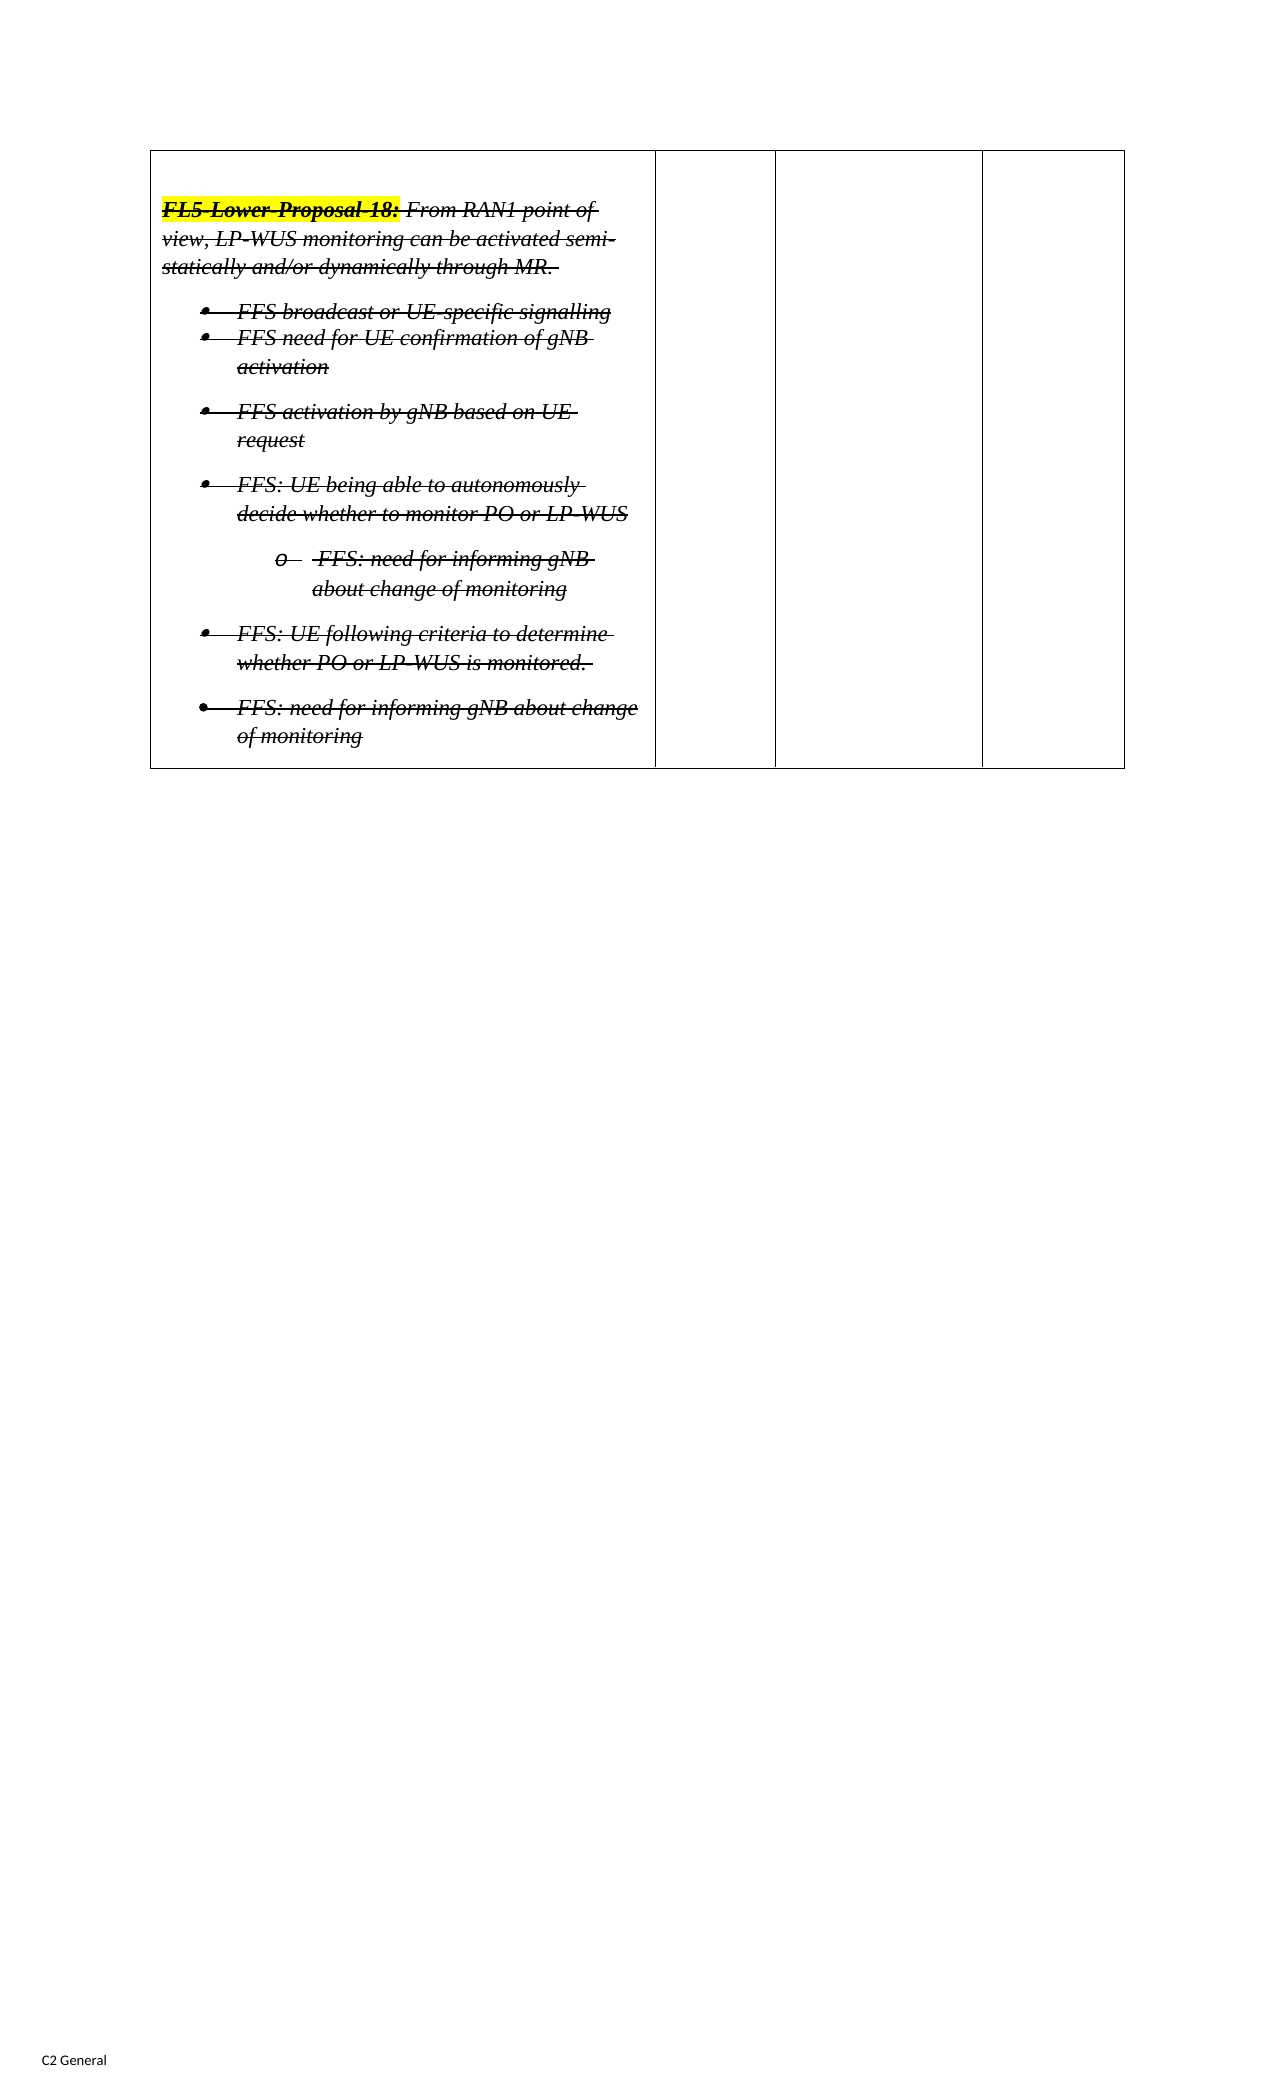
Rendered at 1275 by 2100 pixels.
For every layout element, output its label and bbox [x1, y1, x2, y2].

table_cell [776, 151, 982, 767]
table_cell [983, 151, 1124, 767]
table_cell [656, 151, 775, 767]
table_cell [151, 151, 655, 767]
